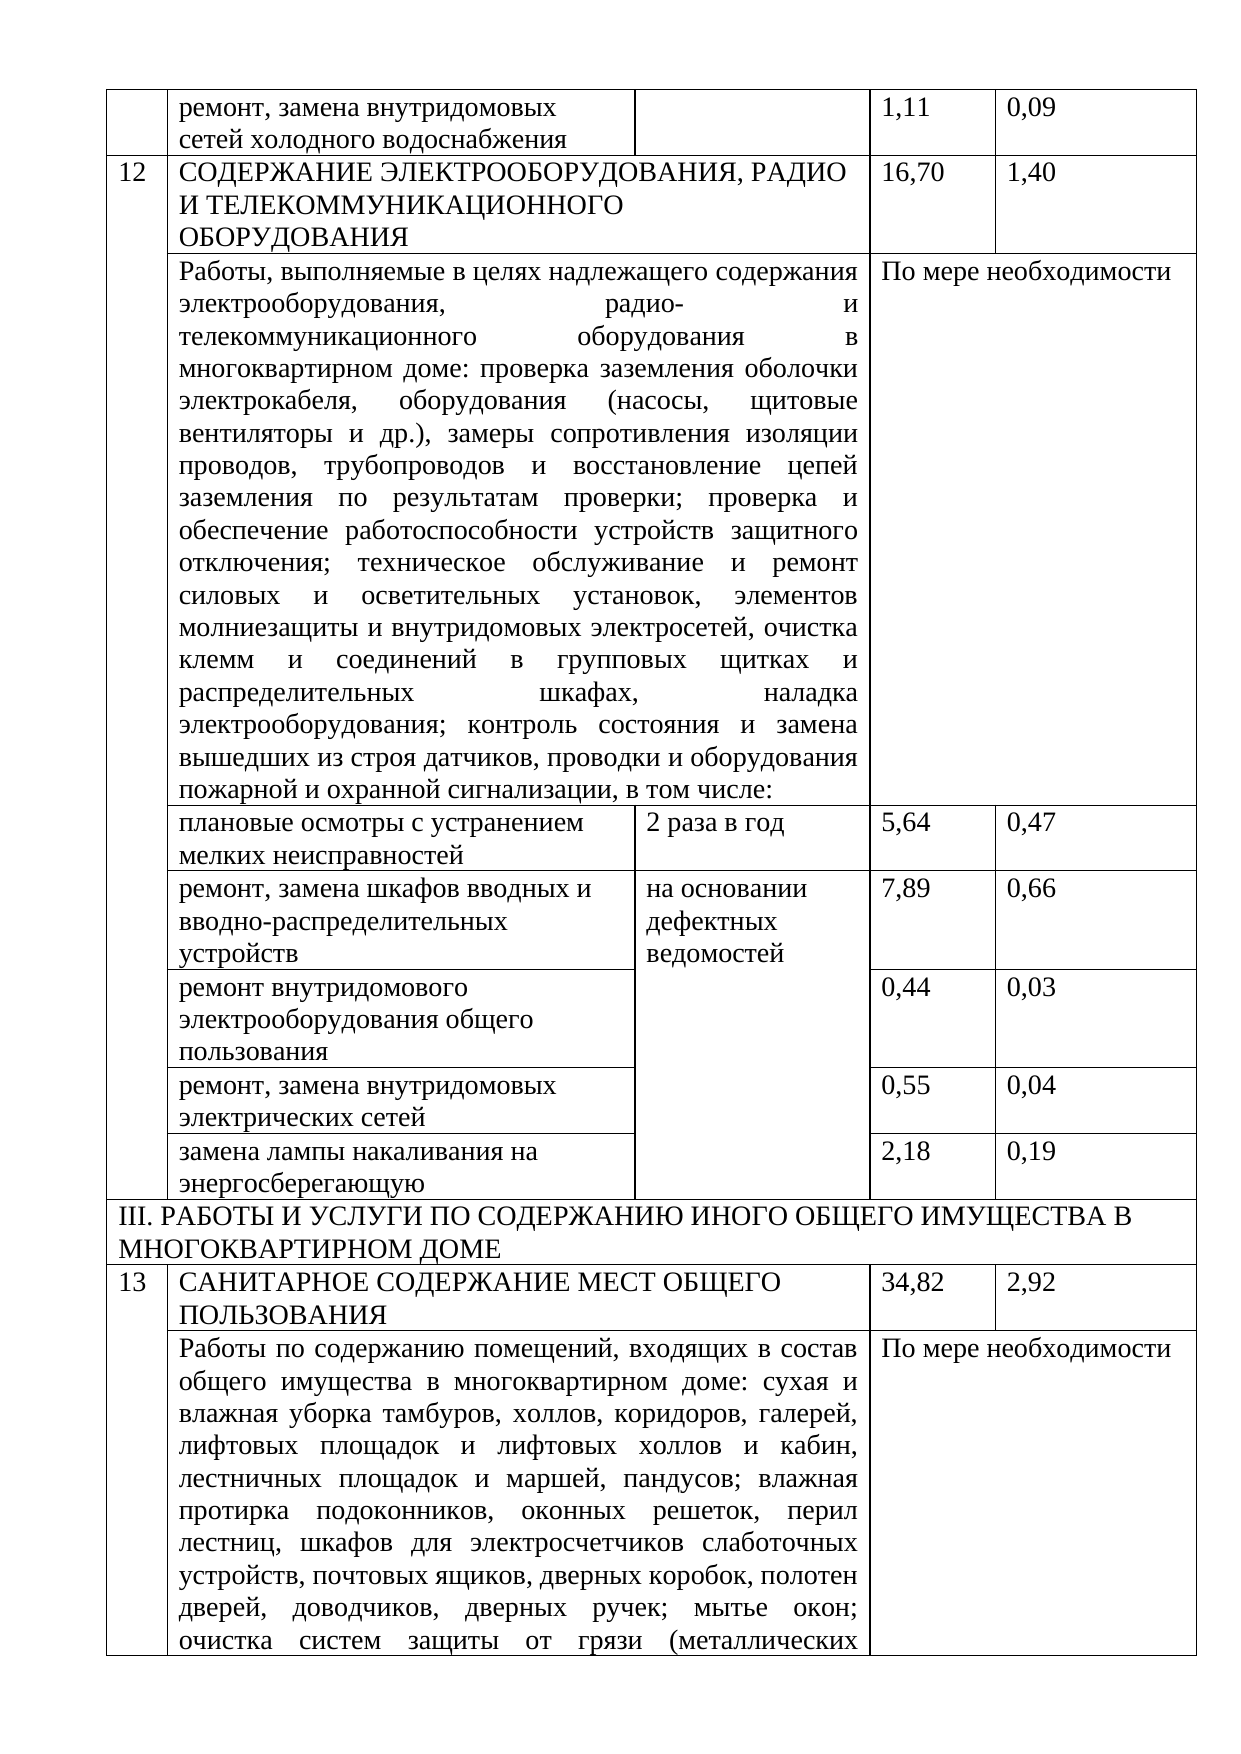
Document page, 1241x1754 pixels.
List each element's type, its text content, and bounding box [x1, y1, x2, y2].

table_cell ремонт внутридомового электрооборудования общего пользования [168, 970, 634, 1067]
table_cell Работы, выполняемые в целях надлежащего содержания электрооборудования, радио- и телекоммуникационного оборудования в многоквартирном доме: проверка заземления оболочки электрокабеля, оборудования (насосы, щитовые вентиляторы и др.), замеры сопротивления изоляции проводов, трубопроводов и восстановление цепей заземления по результатам проверки; проверка и обеспечение работоспособности устройств защитного отключения; техническое обслуживание и ремонт силовых и осветительных установок, элементов молниезащиты и внутридомовых электросетей, очистка клемм и соединений в групповых щитках и распределительных шкафах, наладка электрооборудования; контроль состояния и замена вышедших из строя датчиков, проводки и оборудования пожарной и охранной сигнализации, в том числе: [168, 254, 869, 804]
table_cell 0,04 [996, 1068, 1196, 1133]
table_cell 12 [107, 156, 167, 1198]
table_cell 1,11 [871, 90, 995, 154]
table_cell По мере необходимости [871, 254, 1196, 804]
table_cell замена лампы накаливания на энергосберегающую [168, 1134, 634, 1198]
table_cell 0,47 [996, 806, 1196, 870]
table_cell плановые осмотры с устранением мелких неисправностей [168, 806, 634, 870]
table_cell 0,19 [996, 1134, 1196, 1198]
table_cell 5,64 [871, 806, 995, 870]
table_cell 2,18 [871, 1134, 995, 1198]
table_cell 0,55 [871, 1068, 995, 1133]
table_cell 0,09 [996, 90, 1196, 154]
table_cell на основании дефектных ведомостей [636, 871, 869, 1198]
table_cell 1,40 [996, 156, 1196, 253]
table_cell 0,44 [871, 970, 995, 1067]
table_cell 2 раза в год [636, 806, 869, 870]
table_cell ремонт, замена внутридомовых сетей холодного водоснабжения [168, 90, 634, 154]
table_cell 16,70 [871, 156, 995, 253]
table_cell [168, 1331, 869, 1655]
table_cell III. РАБОТЫ И УСЛУГИ ПО СОДЕРЖАНИЮ ИНОГО ОБЩЕГО ИМУЩЕСТВА В МНОГОКВАРТИРНОМ ДОМЕ [107, 1200, 1196, 1264]
table_cell 0,66 [996, 871, 1196, 968]
table_cell СОДЕРЖАНИЕ ЭЛЕКТРООБОРУДОВАНИЯ, РАДИО И ТЕЛЕКОММУНИКАЦИОННОГО ОБОРУДОВАНИЯ [168, 156, 869, 253]
table_cell 2,92 [996, 1265, 1196, 1330]
table_cell САНИТАРНОЕ СОДЕРЖАНИЕ МЕСТ ОБЩЕГО ПОЛЬЗОВАНИЯ [168, 1265, 869, 1330]
table_cell 0,03 [996, 970, 1196, 1067]
table_cell 13 [107, 1265, 167, 1655]
table_cell 34,82 [871, 1265, 995, 1330]
table_cell 7,89 [871, 871, 995, 968]
table_cell ремонт, замена внутридомовых электрических сетей [168, 1068, 634, 1133]
table_cell ремонт, замена шкафов вводных и вводно-распределительных устройств [168, 871, 634, 968]
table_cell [871, 1331, 1196, 1655]
